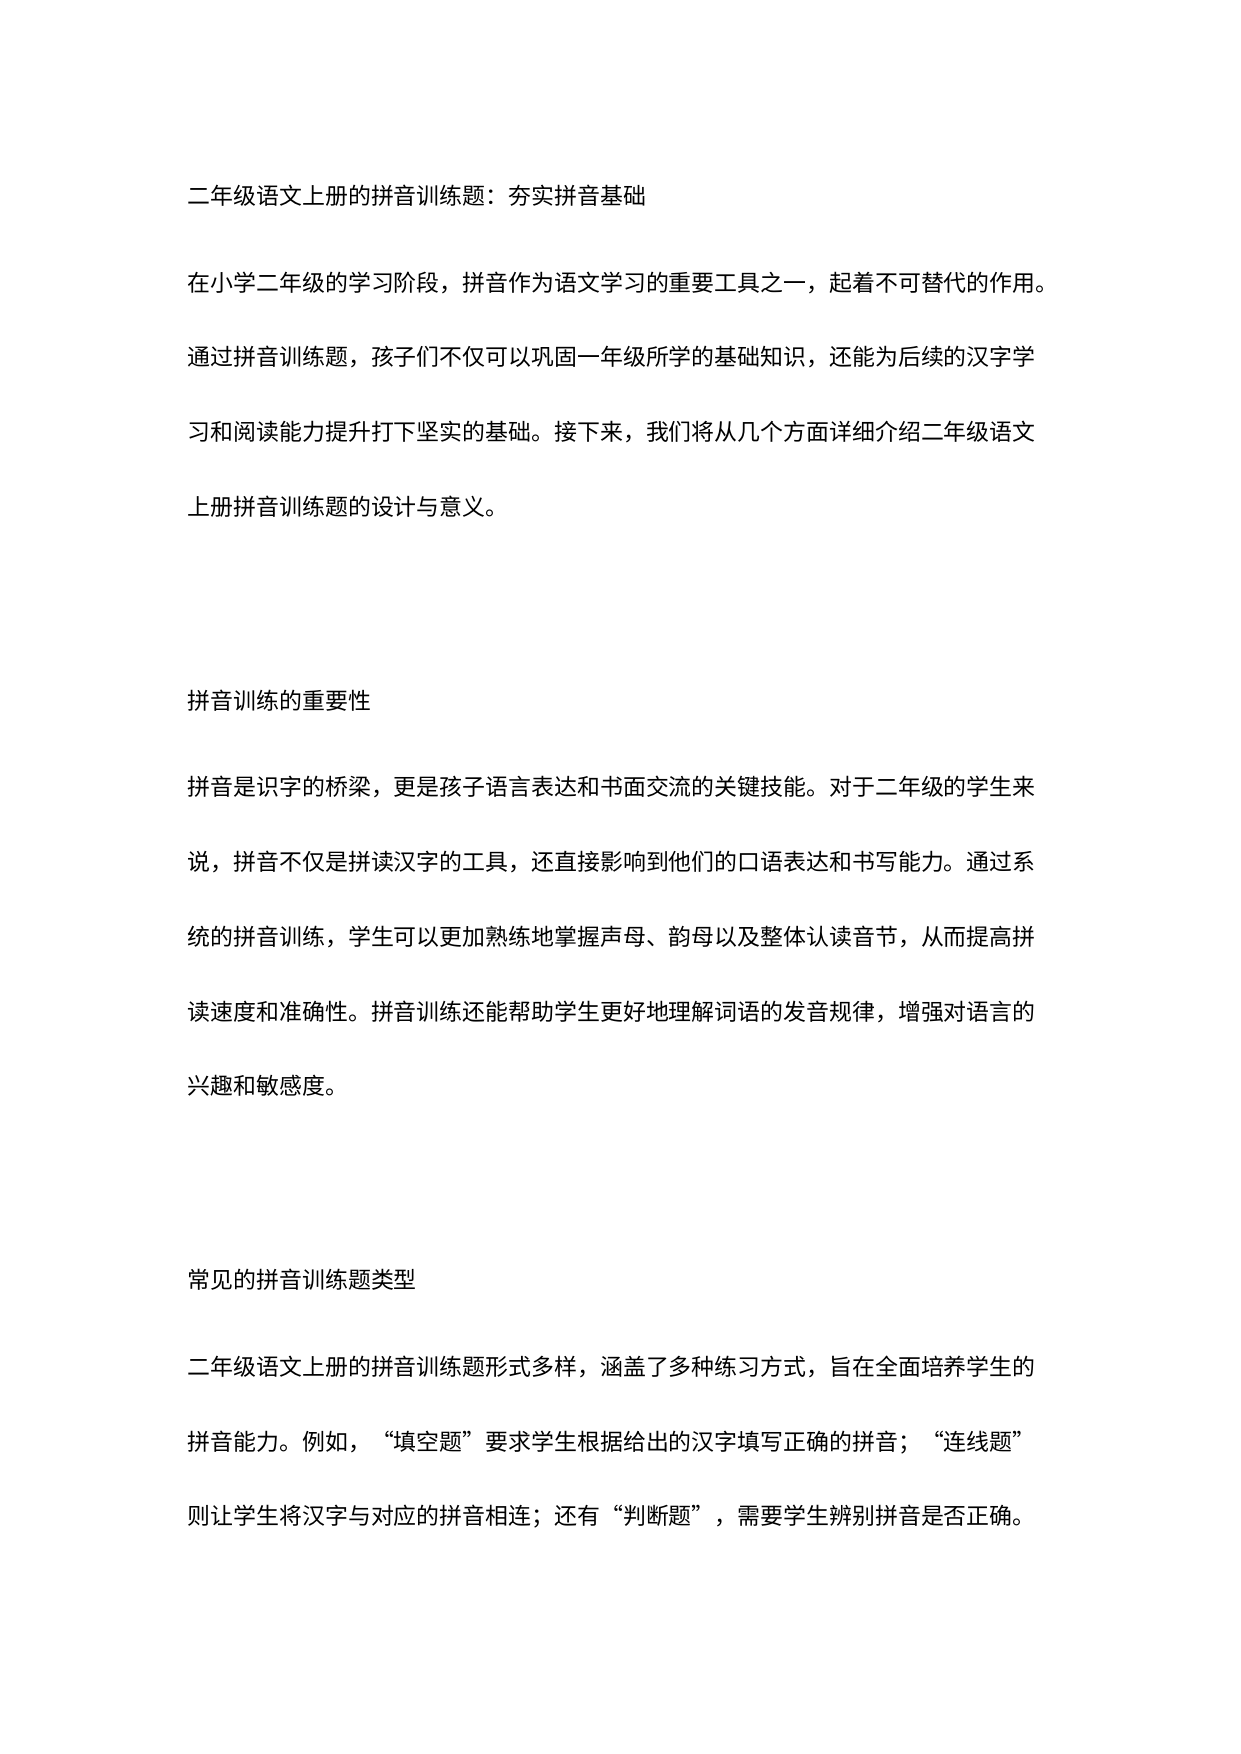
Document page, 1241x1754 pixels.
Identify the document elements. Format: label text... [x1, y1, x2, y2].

text 在小学二年级的学习阶段，拼音作为语文学习的重要工具之一，起着不可替代的作用。通过拼音训练题，孩子们不仅可以巩固一年级所学的基础知识，还能为后续的汉字学习和阅读能力提升打下坚实的基础。接下来，我们将从几个方面详细介绍二年级语文上册拼音训练题的设计与意义。 [187, 248, 1053, 538]
text 拼音训练的重要性 [187, 667, 1053, 732]
text 常见的拼音训练题类型 [187, 1246, 1053, 1311]
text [187, 1333, 1053, 1547]
text 拼音是识字的桥梁，更是孩子语言表达和书面交流的关键技能。对于二年级的学生来说，拼音不仅是拼读汉字的工具，还直接影响到他们的口语表达和书写能力。通过系统的拼音训练，学生可以更加熟练地掌握声母、韵母以及整体认读音节，从而提高拼读速度和准确性。拼音训练还能帮助学生更好地理解词语的发音规律，增强对语言的兴趣和敏感度。 [187, 753, 1053, 1117]
text 二年级语文上册的拼音训练题：夯实拼音基础 [187, 162, 1053, 227]
